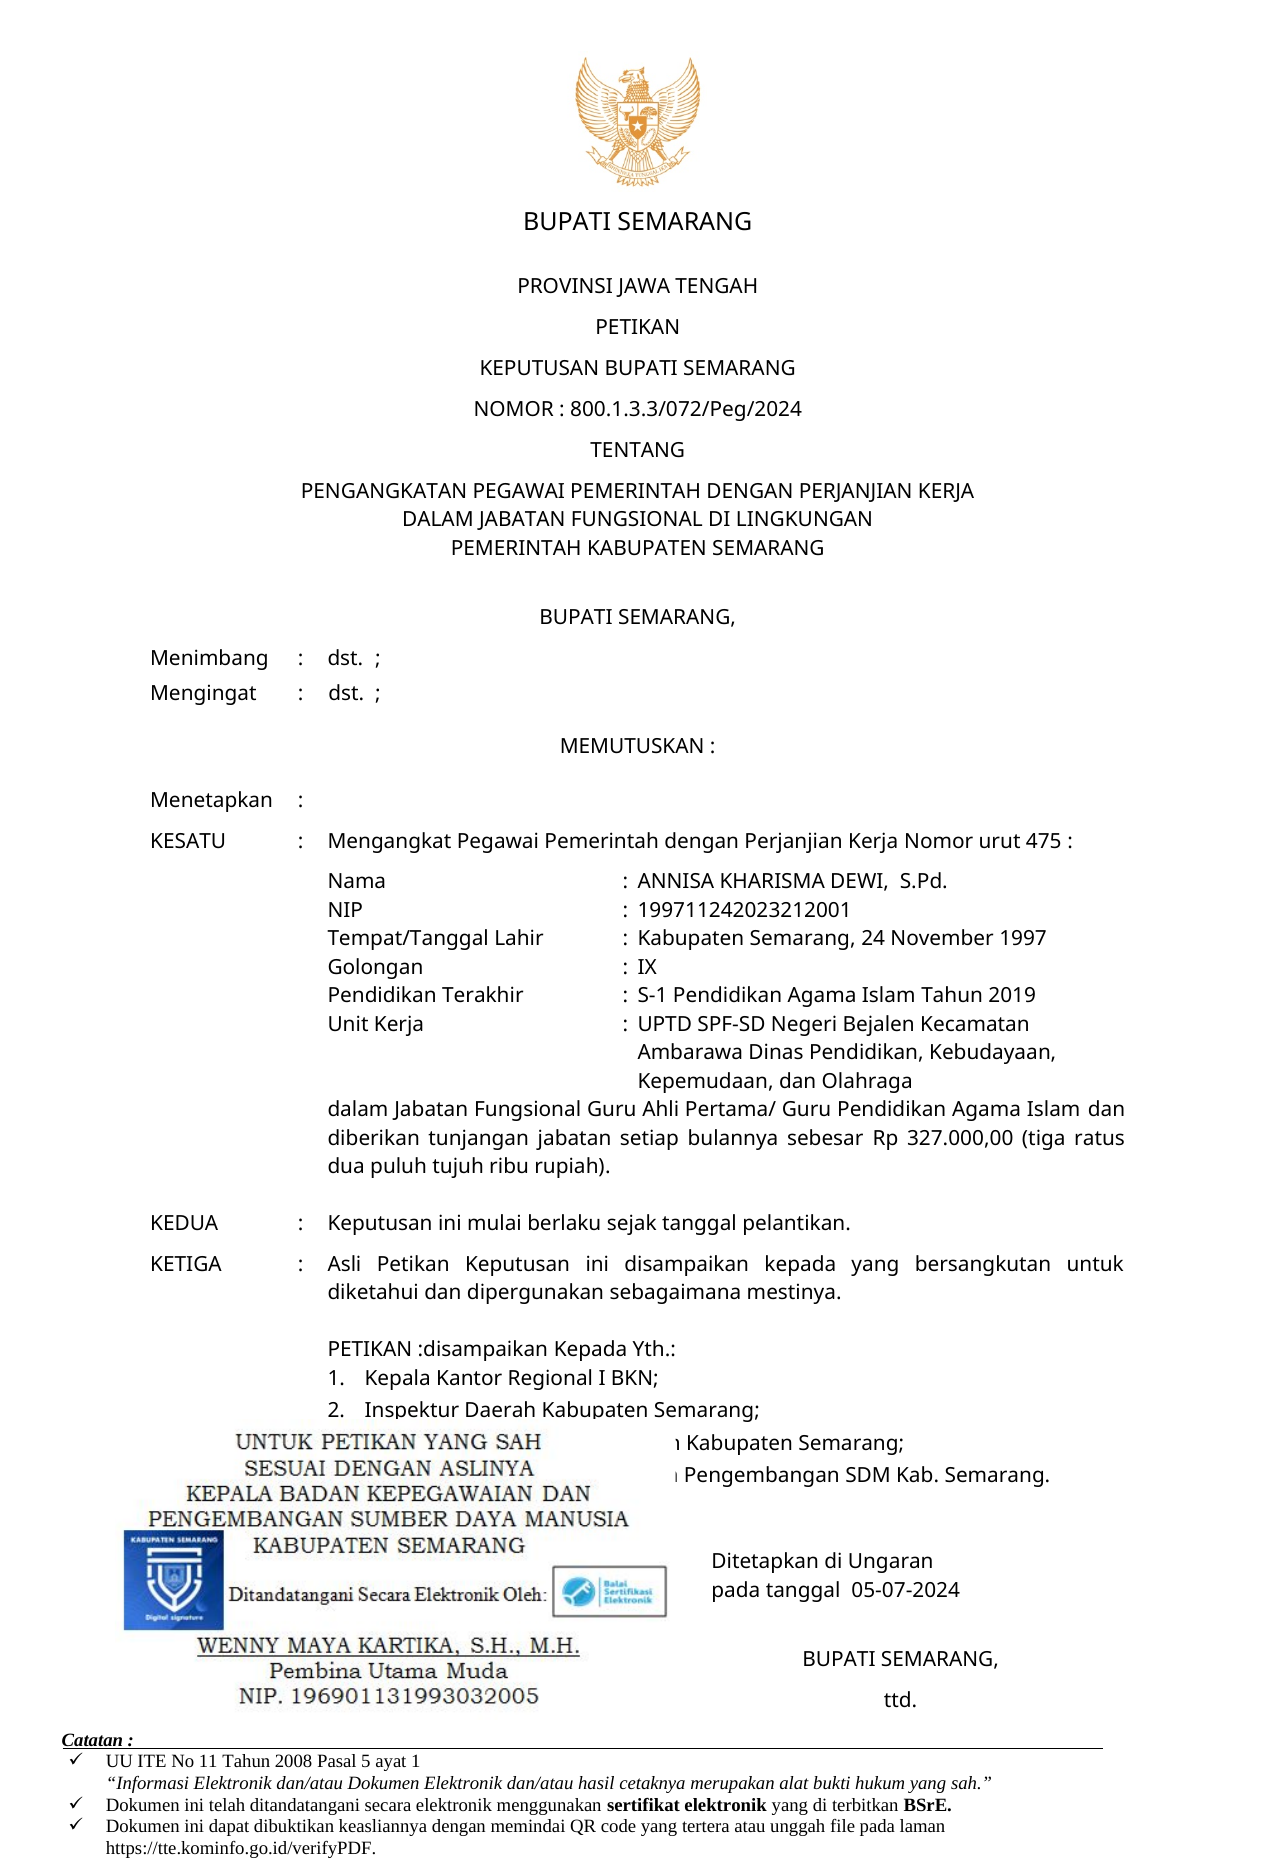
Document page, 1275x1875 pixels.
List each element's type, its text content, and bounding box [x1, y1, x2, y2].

text Unit Kerja : UPTD SPF-SD Negeri Bejalen Kecamatan Ambarawa Dinas Pendidikan, Kebudayaan, Kepemudaan, dan Olahraga [327, 1009, 1125, 1094]
text BUPATI SEMARANG [150, 203, 1125, 237]
text DALAM JABATAN FUNGSIONAL DI LINGKUNGAN [150, 504, 1125, 533]
text Menimbang : dst. ; [150, 643, 1125, 672]
text Golongan : IX [327, 952, 1125, 980]
text PROVINSI JAWA TENGAH [150, 271, 1125, 300]
text Tempat/Tanggal Lahir : Kabupaten Semarang, 24 November 1997 [327, 923, 1125, 952]
text KESATU : Mengangkat Pegawai Pemerintah dengan Perjanjian Kerja Nomor urut 475 : [150, 826, 1125, 854]
text KETIGA : Asli Petikan Keputusan ini disampaikan kepada yang bersangkutan untuk diketahui dan dipergunakan sebagaimana mestinya. [150, 1249, 1125, 1306]
text PETIKAN :disampaikan Kepada Yth.: [150, 1334, 1125, 1363]
list 1. Kepala Kantor Regional I BKN; [327, 1363, 1125, 1391]
text NOMOR : 800.1.3.3/072/Peg/2024 [150, 394, 1125, 423]
text ttd. [676, 1685, 1125, 1714]
text Pendidikan Terakhir : S-1 Pendidikan Agama Islam Tahun 2019 [327, 980, 1125, 1009]
text Nama : ANNISA KHARISMA DEWI, S.Pd. [327, 867, 1125, 895]
text KEPUTUSAN BUPATI [150, 353, 1125, 382]
text pada tanggal 05-07-2024 [711, 1575, 1125, 1603]
list 2. Inspektur Daerah Kabupaten ; [327, 1395, 1125, 1424]
text TENTANG [150, 435, 1125, 463]
text dalam Jabatan Fungsional Guru Ahli Pertama/ Guru Pendidikan Agama Islam dan diberikan tunjangan jabatan setiap bulannya sebesar Rp 327.000,00 (tiga ratus dua puluh tujuh ribu rupiah). [327, 1094, 1125, 1179]
text PENGANGKATAN PEGAWAI PEMERINTAH DENGAN PERJANJIAN KERJA [150, 476, 1125, 504]
text BUPATI , [676, 1644, 1125, 1673]
text Menetapkan : [150, 785, 1125, 813]
text MEMUTUSKAN : [150, 731, 1125, 760]
text PEMERINTAH KABUPATEN SEMARANG [150, 533, 1125, 561]
text Mengingat : dst. ; [150, 678, 1125, 706]
text PETIKAN [150, 312, 1125, 341]
text Ditetapkan di Ungaran [711, 1546, 1125, 1575]
text KEDUA : Keputusan ini mulai berlaku sejak tanggal pelantikan. [150, 1208, 1125, 1236]
list 3. Kepala Badan Keuangan Daerah Kabupaten ; [676, 1428, 1125, 1456]
text BUPATI , [150, 602, 1125, 631]
text NIP : 199711242023212001 [327, 895, 1125, 923]
list 4. Kepala Badan Kepegawaian dan Pengembangan SDM Kab. . [676, 1460, 1125, 1489]
picture [114, 1419, 676, 1720]
picture [567, 51, 708, 192]
